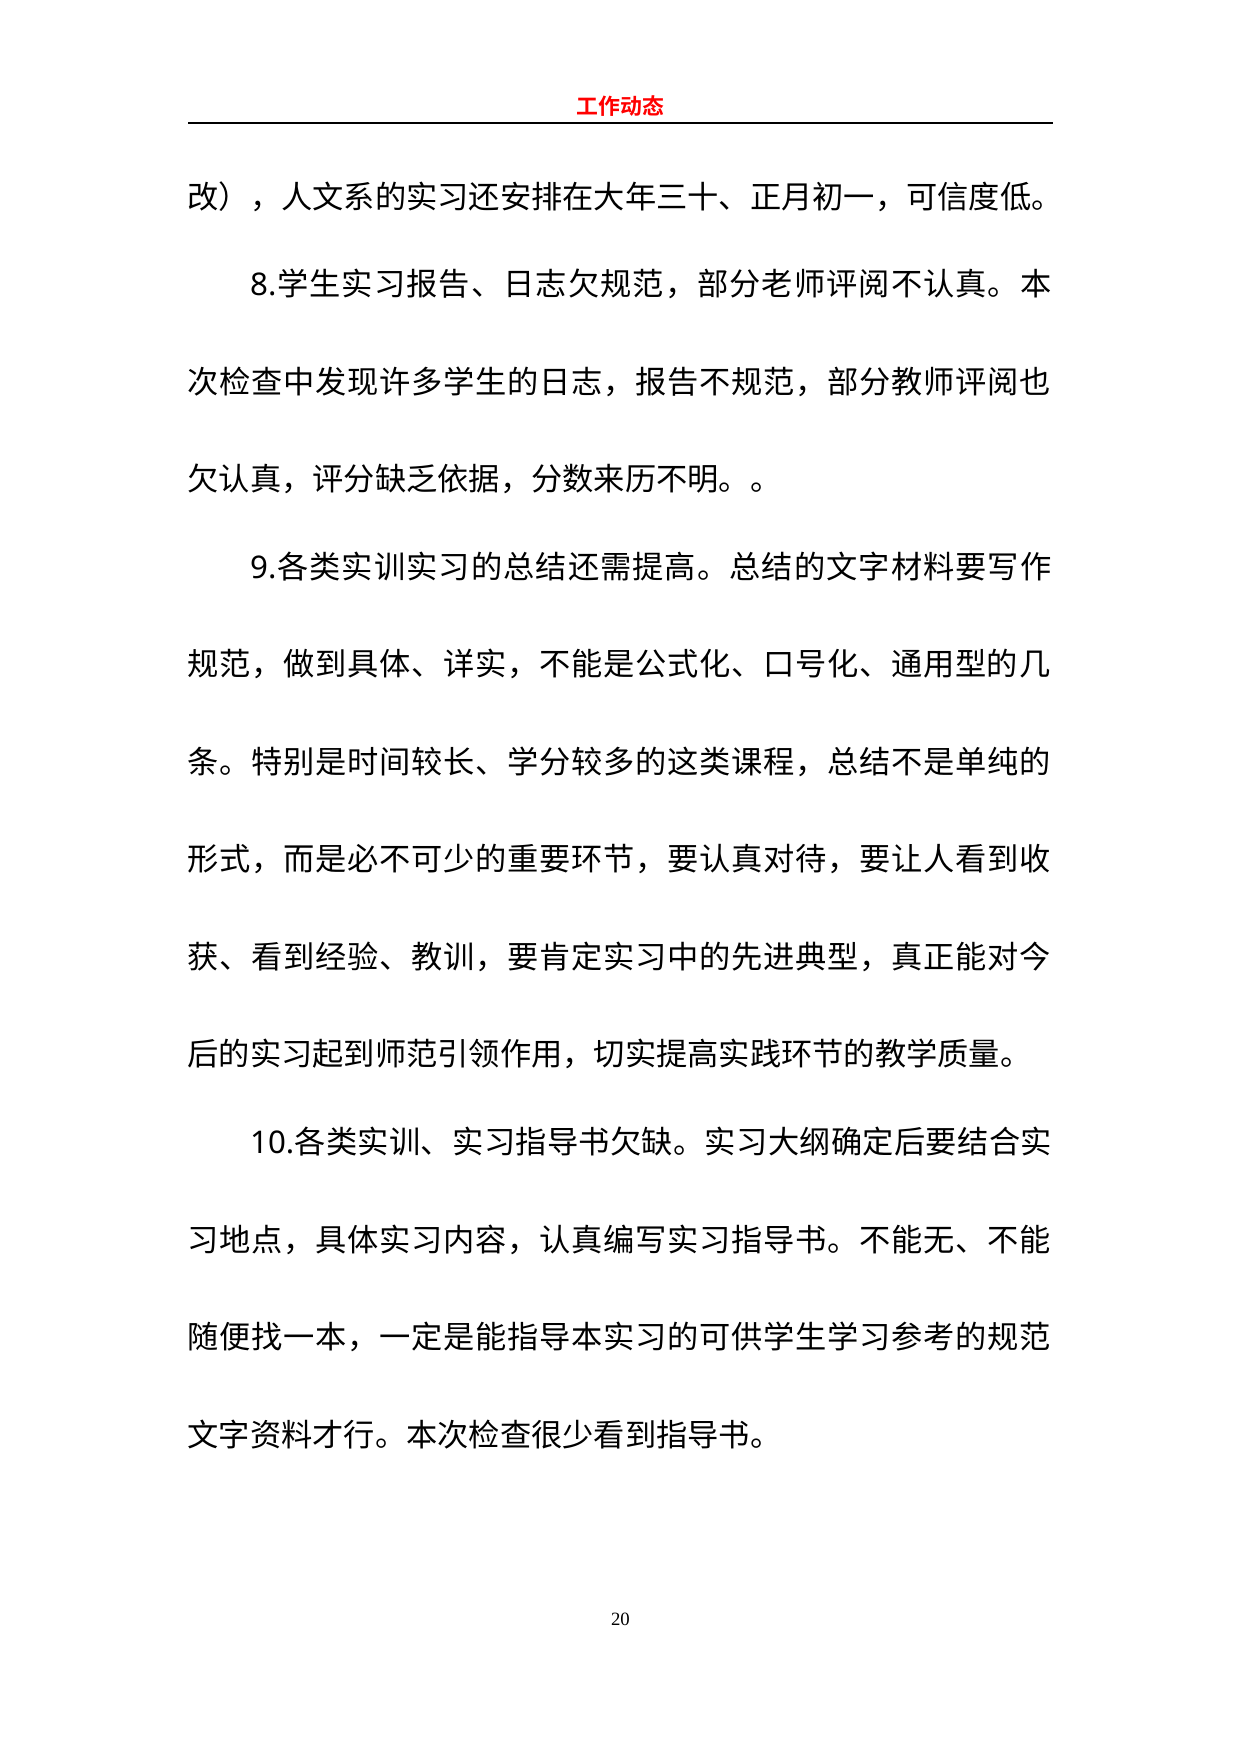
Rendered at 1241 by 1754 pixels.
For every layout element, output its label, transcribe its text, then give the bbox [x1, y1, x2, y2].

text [187, 162, 1053, 227]
text 10.各类实训、实习指导书欠缺。实习大纲确定后要结合实习地点，具体实习内容，认真编写实习指导书。不能无、不能随便找一本，一定是能指导本实习的可供学生学习参考的规范文字资料才行。本次检查很少看到指导书。 [187, 1107, 1053, 1465]
text 9.各类实训实习的总结还需提高。总结的文字材料要写作规范，做到具体、详实，不能是公式化、口号化、通用型的几条。特别是时间较长、学分较多的这类课程，总结不是单纯的形式，而是必不可少的重要环节，要认真对待，要让人看到收获、看到经验、教训，要肯定实习中的先进典型，真正能对今后的实习起到师范引领作用，切实提高实践环节的教学质量。 [187, 532, 1053, 1085]
text 8.学生实习报告、日志欠规范，部分老师评阅不认真。本次检查中发现许多学生的日志，报告不规范，部分教师评阅也欠认真，评分缺乏依据，分数来历不明。。 [187, 249, 1053, 509]
